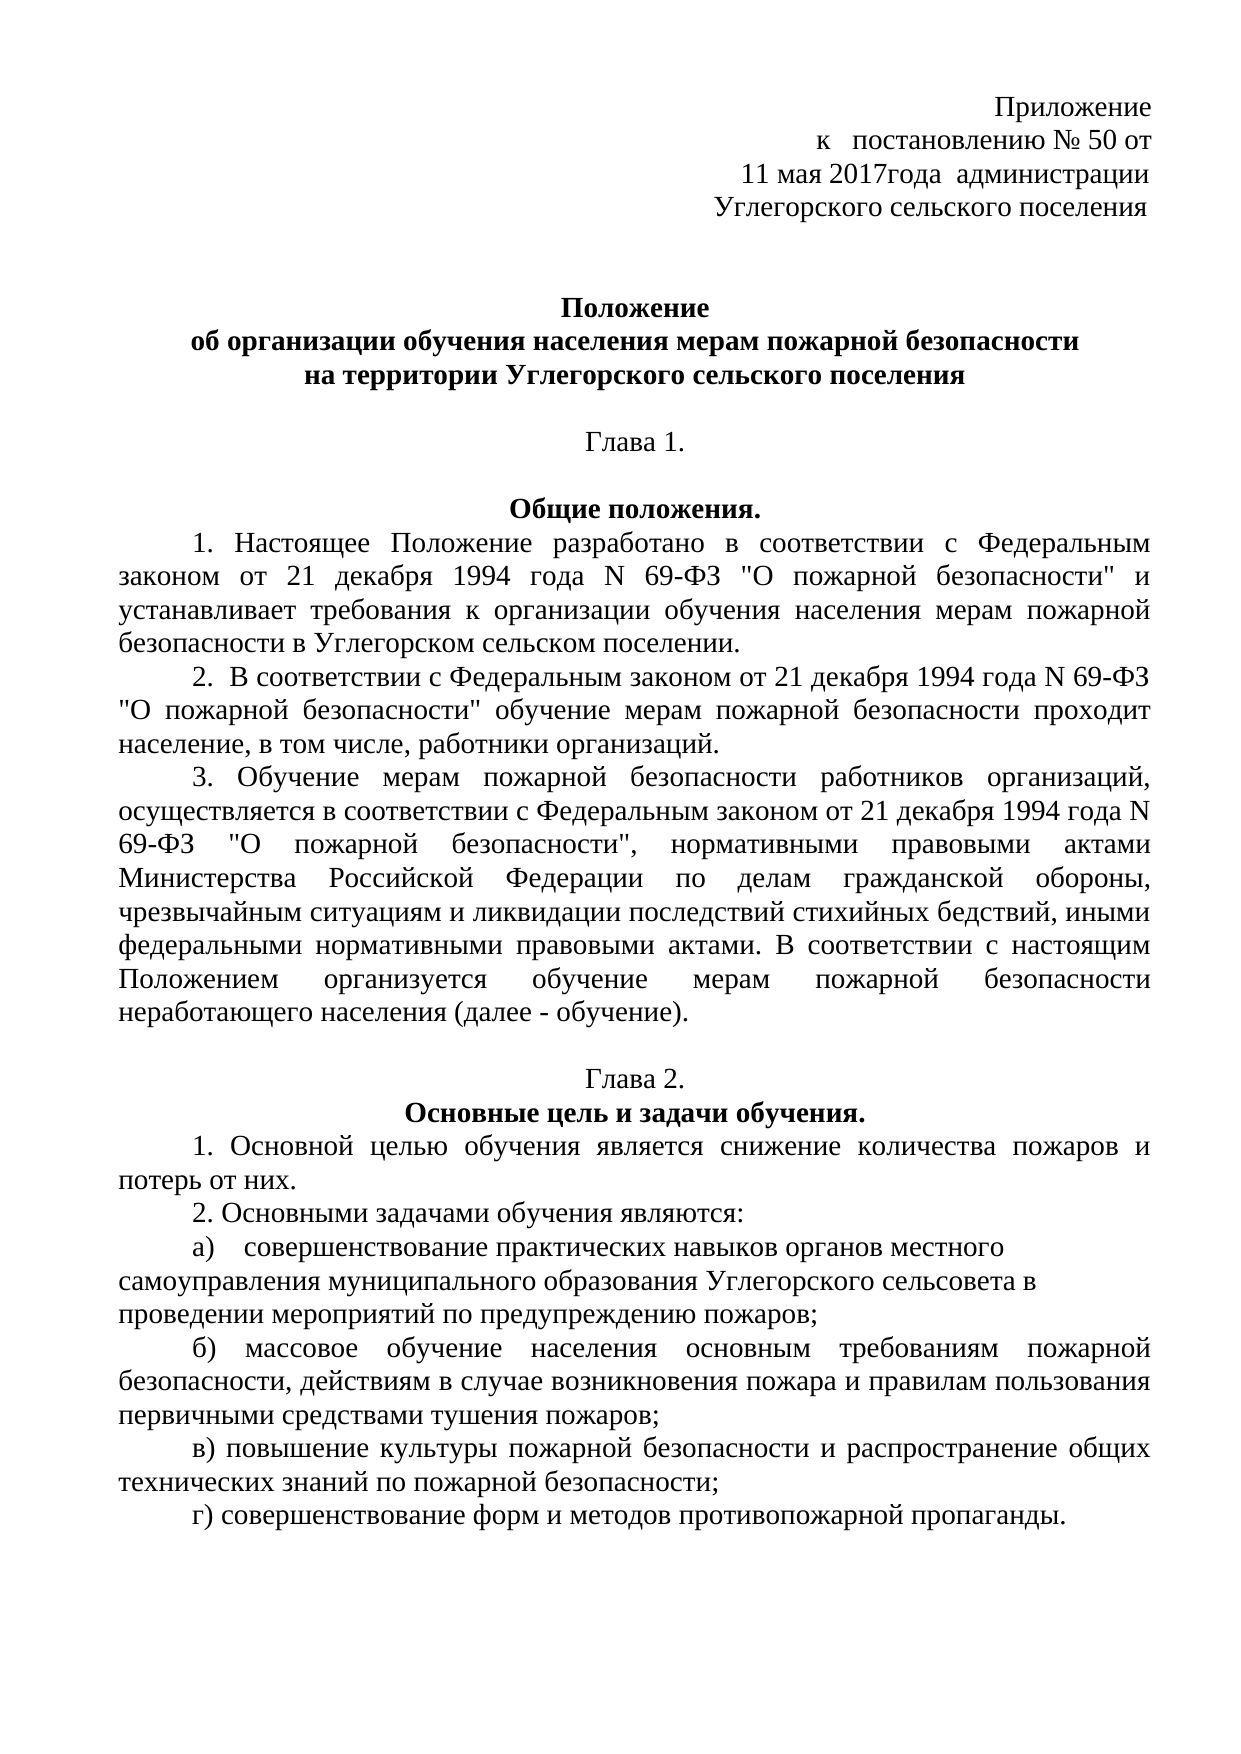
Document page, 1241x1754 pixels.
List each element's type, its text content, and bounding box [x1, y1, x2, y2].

text Глава 1. [118, 424, 1152, 458]
text 1. Основной целью обучения является снижение количества пожаров и потерь от них. [118, 1128, 1152, 1196]
text на территории Углегорского сельского поселения [118, 357, 1152, 391]
text г) совершенствование форм и методов противопожарной пропаганды. [118, 1497, 1152, 1531]
text 2. В соответствии с Федеральным законом от 21 декабря 1994 года N 69-ФЗ "О пожарной безопасности" обучение мерам пожарной безопасности проходит население, в том числе, работники организаций. [118, 659, 1152, 759]
text 3. Обучение мерам пожарной безопасности работников организаций, осуществляется в соответствии с Федеральным законом от 21 декабря 1994 года N 69-ФЗ "О пожарной безопасности", нормативными правовыми актами Министерства Российской Федерации по делам гражданской обороны, чрезвычайным ситуациям и ликвидации последствий стихийных бедствий, иными федеральными нормативными правовыми актами. В соответствии с настоящим Положением организуется обучение мерам пожарной безопасности неработающего населения (далее - обучение). [118, 759, 1152, 1028]
text 1. Настоящее Положение разработано в соответствии с Федеральным законом от 21 декабря 1994 года N 69-ФЗ "О пожарной безопасности" и устанавливает требования к организации обучения населения мерам пожарной безопасности в Углегорском сельском поселении. [118, 525, 1152, 659]
text Положение [118, 290, 1152, 323]
text к постановлению № 50 от [118, 122, 1152, 156]
text Углегорского сельского поселения [118, 189, 1152, 223]
text Основные цель и задачи обучения. [118, 1095, 1152, 1128]
text Общие положения. [118, 491, 1152, 525]
text 2. Основными задачами обучения являются: [118, 1196, 1152, 1229]
text Глава 2. [118, 1061, 1152, 1095]
text б) массовое обучение населения основным требованиям пожарной безопасности, действиям в случае возникновения пожара и правилам пользования первичными средствами тушения пожаров; [118, 1330, 1152, 1430]
text в) повышение культуры пожарной безопасности и распространение общих технических знаний по пожарной безопасности; [118, 1430, 1152, 1497]
text а) совершенствование практических навыков органов местного самоуправления муниципального образования Углегорского сельсовета в проведении мероприятий по предупреждению пожаров; [118, 1229, 1152, 1330]
text 11 мая 2017года администрации [118, 156, 1152, 189]
text об организации обучения населения мерам пожарной безопасности [118, 323, 1152, 357]
text Приложение [118, 89, 1152, 122]
